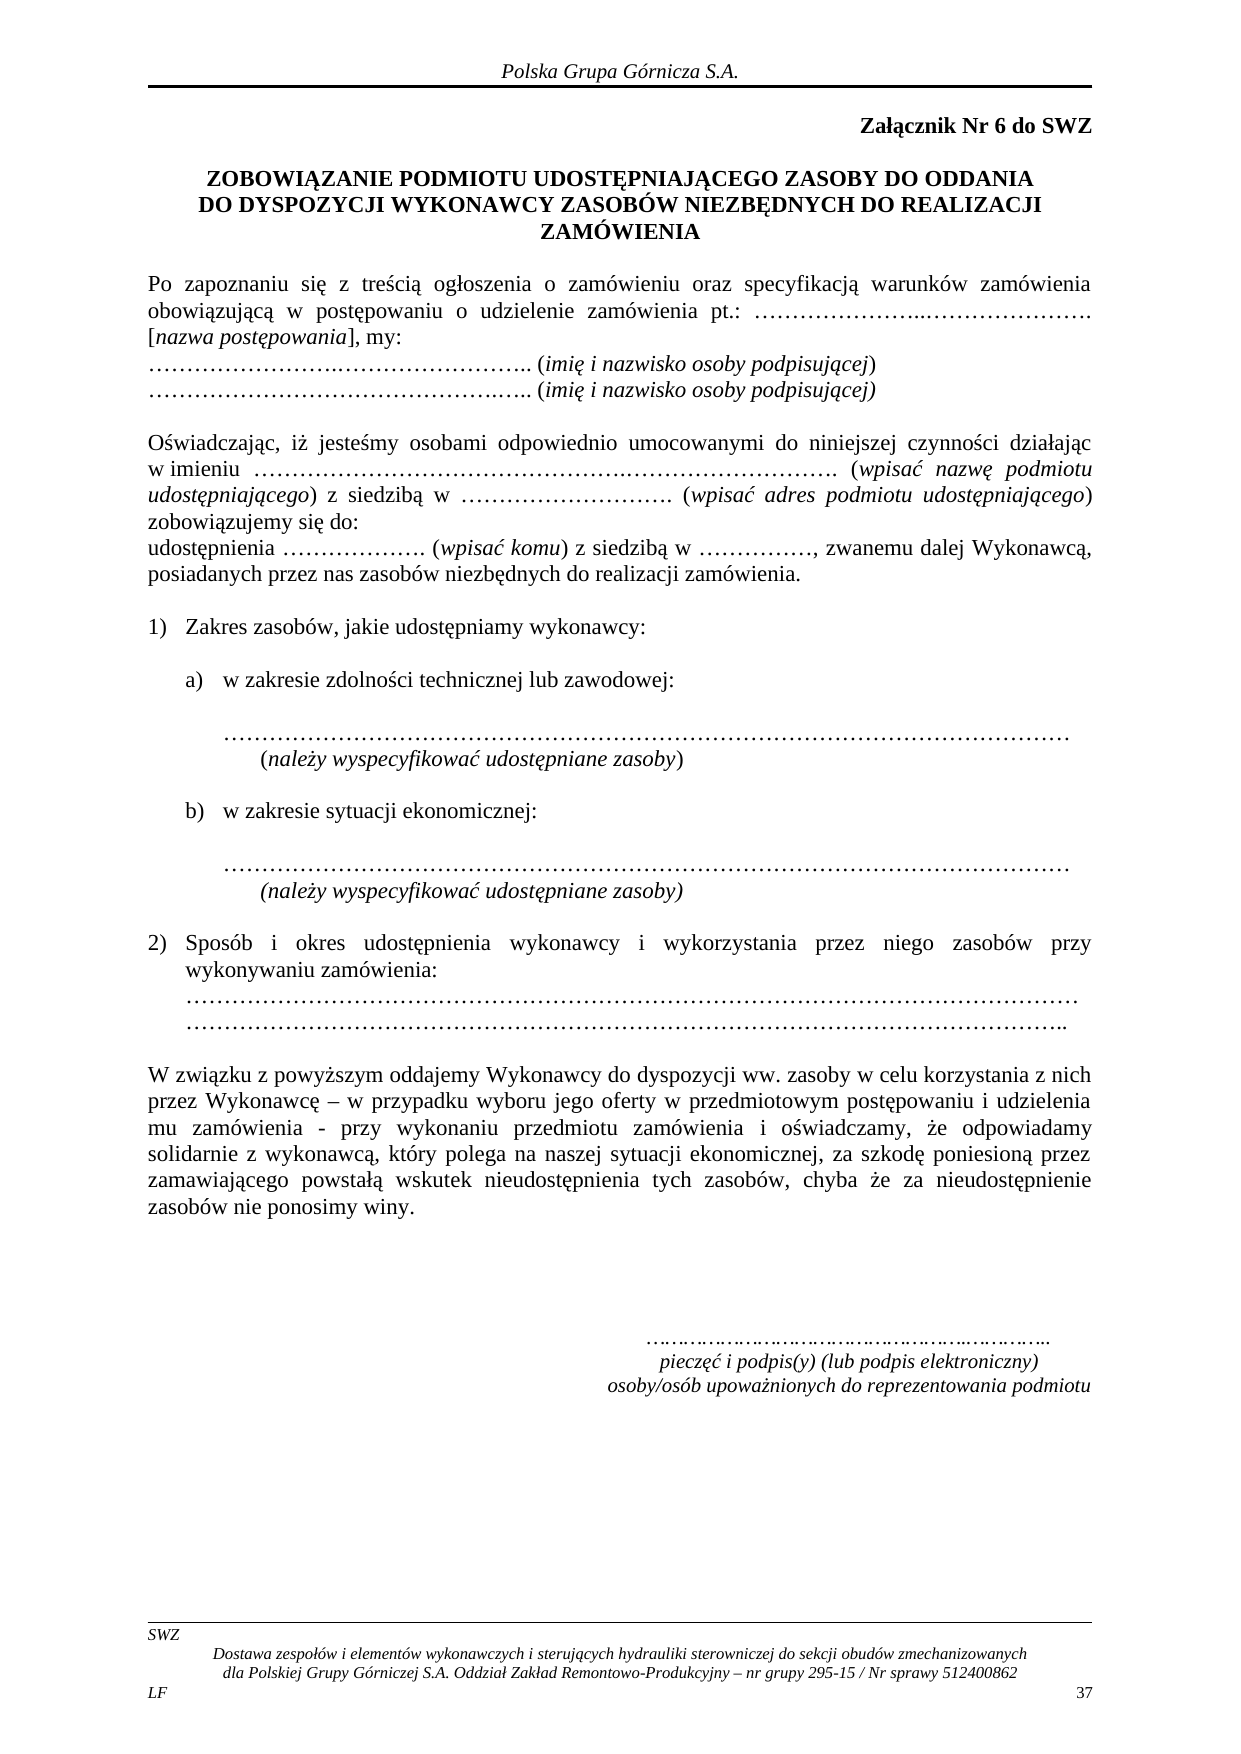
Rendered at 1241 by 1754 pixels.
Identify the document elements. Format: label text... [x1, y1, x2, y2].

text …………………………………………….………….. [606, 1325, 1092, 1349]
text …………………………………………………………………………………………………………………………………………………………………………………………………………….. [185, 982, 1092, 1035]
text Oświadczając, iż jesteśmy osobami odpowiednio umocowanymi do niniejszej czynności działając w imieniu ………………………………………….………………………. (wpisać nazwę podmiotu udostępniającego) z siedzibą w ………………………. (wpisać adres podmiotu udostępniającego) zobowiązujemy się do: [148, 429, 1092, 534]
text (należy wyspecyfikować udostępniane zasoby) [260, 745, 1092, 771]
text …………………….…………………….. (imię i nazwisko osoby podpisującej) [148, 349, 1092, 376]
text Załącznik Nr 6 do SWZ [148, 112, 1092, 139]
text Po zapoznaniu się z treścią ogłoszenia o zamówieniu oraz specyfikacją warunków zamówienia obowiązującą w postępowaniu o udzielenie zamówienia pt.: …………………..…………………. [nazwa postępowania], my: [148, 271, 1092, 349]
text ………………………………………………………………………………………………… [223, 850, 1092, 877]
list Sposób i okres udostępnienia wykonawcy i wykorzystania przez niego zasobów przy wykonywaniu zamówienia: [148, 929, 1092, 982]
text udostępnienia ………………. (wpisać komu) z siedzibą w ……………, zwanemu dalej Wykonawcą, posiadanych przez nas zasobów niezbędnych do realizacji zamówienia. [148, 534, 1092, 587]
text ……………………………………….….. (imię i nazwisko osoby podpisującej) [148, 376, 1092, 402]
list Zakres zasobów, jakie udostępniamy wykonawcy: [148, 613, 1092, 639]
text ………………………………………………………………………………………………… [223, 718, 1092, 745]
text (należy wyspecyfikować udostępniane zasoby) [260, 877, 1092, 903]
text osoby/osób upoważnionych do reprezentowania podmiotu [606, 1373, 1092, 1397]
text pieczęć i podpis(y) (lub podpis elektroniczny) [606, 1349, 1092, 1373]
text W związku z powyższym oddajemy Wykonawcy do dyspozycji ww. zasoby w celu korzystania z nich przez Wykonawcę – w przypadku wyboru jego oferty w przedmiotowym postępowaniu i udzielenia mu zamówienia - przy wykonaniu przedmiotu zamówienia i oświadczamy, że odpowiadamy solidarnie z wykonawcą, który polega na naszej sytuacji ekonomicznej, za szkodę poniesioną przez zamawiającego powstałą wskutek nieudostępnienia tych zasobów, chyba że za nieudostępnienie zasobów nie ponosimy winy. [148, 1061, 1092, 1219]
list w zakresie zdolności technicznej lub zawodowej: [185, 666, 1092, 692]
list w zakresie sytuacji ekonomicznej: [185, 798, 1092, 824]
text ZOBOWIĄZANIE PODMIOTU UDOSTĘPNIAJĄCEGO ZASOBY DO ODDANIA DO DYSPOZYCJI WYKONAWCY ZASOBÓW NIEZBĘDNYCH DO REALIZACJI ZAMÓWIENIA [148, 165, 1092, 244]
